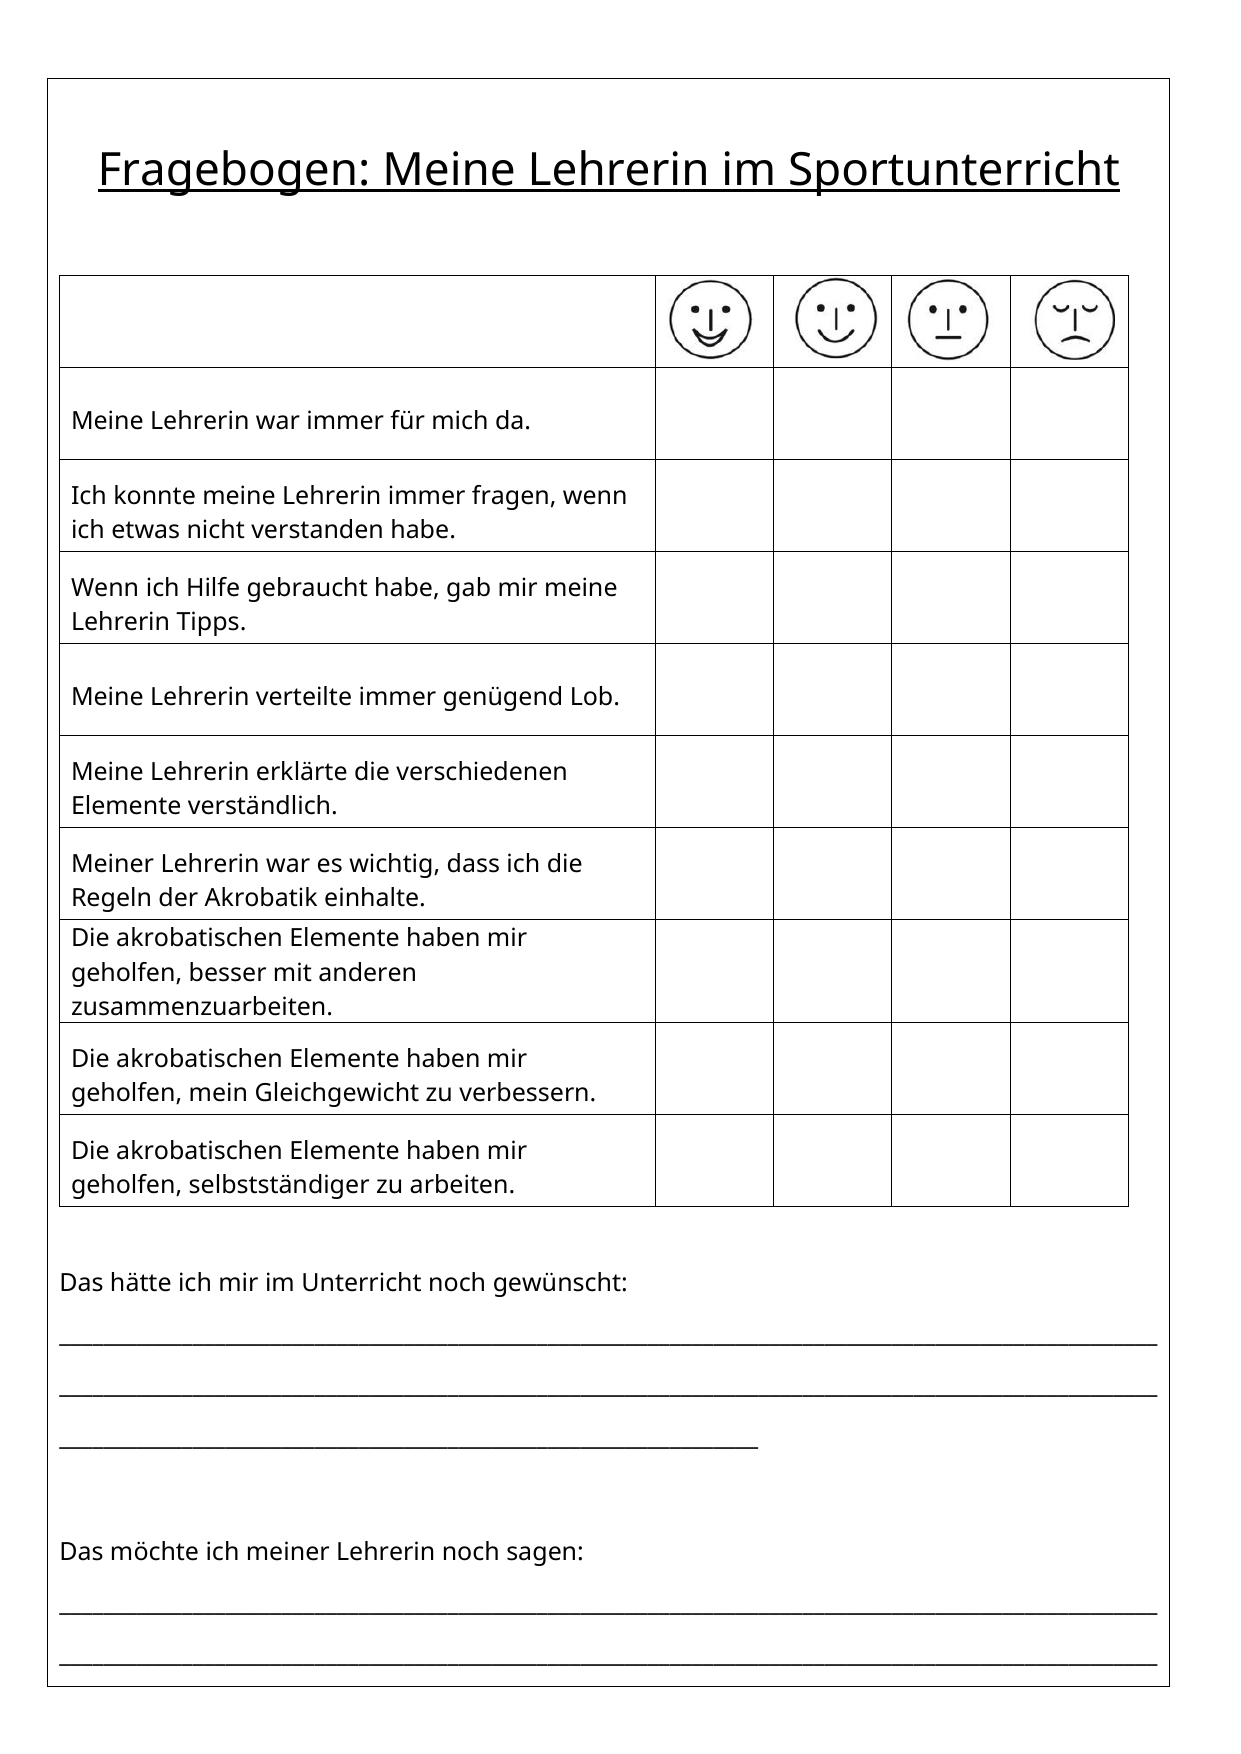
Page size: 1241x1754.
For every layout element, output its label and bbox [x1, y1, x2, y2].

picture [667, 276, 764, 361]
picture [904, 276, 998, 362]
table_header [48, 79, 1169, 1686]
picture [1023, 276, 1116, 360]
picture [787, 276, 879, 359]
